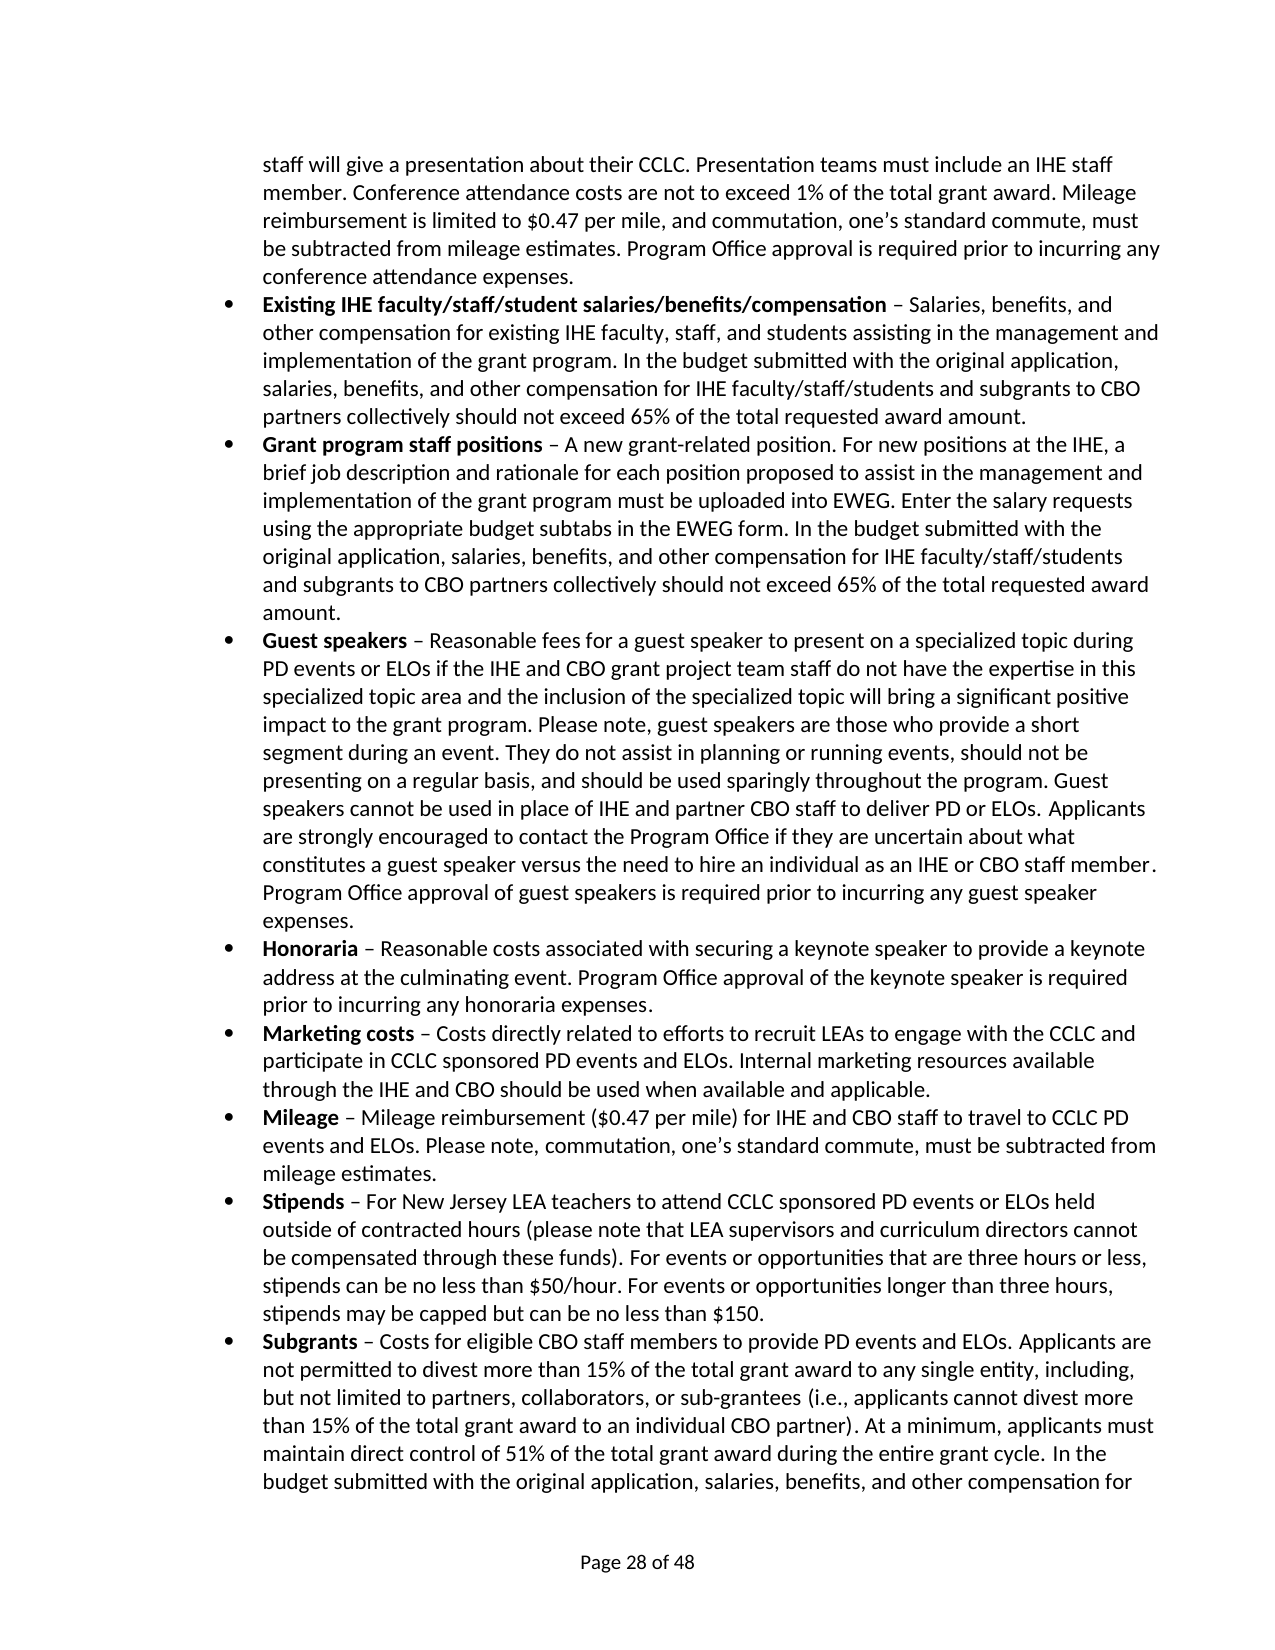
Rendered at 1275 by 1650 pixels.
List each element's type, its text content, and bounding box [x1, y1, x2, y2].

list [225, 1327, 1162, 1495]
list Honoraria – Reasonable costs associated with securing a keynote speaker to provide a keynote address at the culminating event. Program Office approval of the keynote speaker is required prior to incurring any honoraria expenses. [225, 934, 1162, 1019]
list Grant program staff positions – A new grant-related position. For new positions at the IHE, a brief job description and rationale for each position proposed to assist in the management and implementation of the grant program must be uploaded into EWEG. Enter the salary requests using the appropriate budget subtabs in the EWEG form. In the budget submitted with the original application, salaries, benefits, and other compensation for IHE faculty/staff/students and subgrants to CBO partners collectively should not exceed 65% of the total requested award amount. [225, 430, 1162, 626]
list Existing IHE faculty/staff/student salaries/benefits/compensation – Salaries, benefits, and other compensation for existing IHE faculty, staff, and students assisting in the management and implementation of the grant program. In the budget submitted with the original application, salaries, benefits, and other compensation for IHE faculty/staff/students and subgrants to CBO partners collectively should not exceed 65% of the total requested award amount. [225, 290, 1162, 430]
list Marketing costs – Costs directly related to efforts to recruit LEAs to engage with the CCLC and participate in CCLC sponsored PD events and ELOs. Internal marketing resources available through the IHE and CBO should be used when available and applicable. [225, 1019, 1162, 1103]
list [225, 150, 1162, 290]
list Guest speakers – Reasonable fees for a guest speaker to present on a specialized topic during PD events or ELOs if the IHE and CBO grant project team staff do not have the expertise in this specialized topic area and the inclusion of the specialized topic will bring a significant positive impact to the grant program. Please note, guest speakers are those who provide a short segment during an event. They do not assist in planning or running events, should not be presenting on a regular basis, and should be used sparingly throughout the program. Guest speakers cannot be used in place of IHE and partner CBO staff to deliver PD or ELOs. Applicants are strongly encouraged to contact the Program Office if they are uncertain about what constitutes a guest speaker versus the need to hire an individual as an IHE or CBO staff member. Program Office approval of guest speakers is required prior to incurring any guest speaker expenses. [225, 626, 1162, 934]
list Mileage – Mileage reimbursement ($0.47 per mile) for IHE and CBO staff to travel to CCLC PD events and ELOs. Please note, commutation, one’s standard commute, must be subtracted from mileage estimates. [225, 1103, 1162, 1187]
list Stipends – For New Jersey LEA teachers to attend CCLC sponsored PD events or ELOs held outside of contracted hours (please note that LEA supervisors and curriculum directors cannot be compensated through these funds). For events or opportunities that are three hours or less, stipends can be no less than $50/hour. For events or opportunities longer than three hours, stipends may be capped but can be no less than $150. [225, 1187, 1162, 1327]
